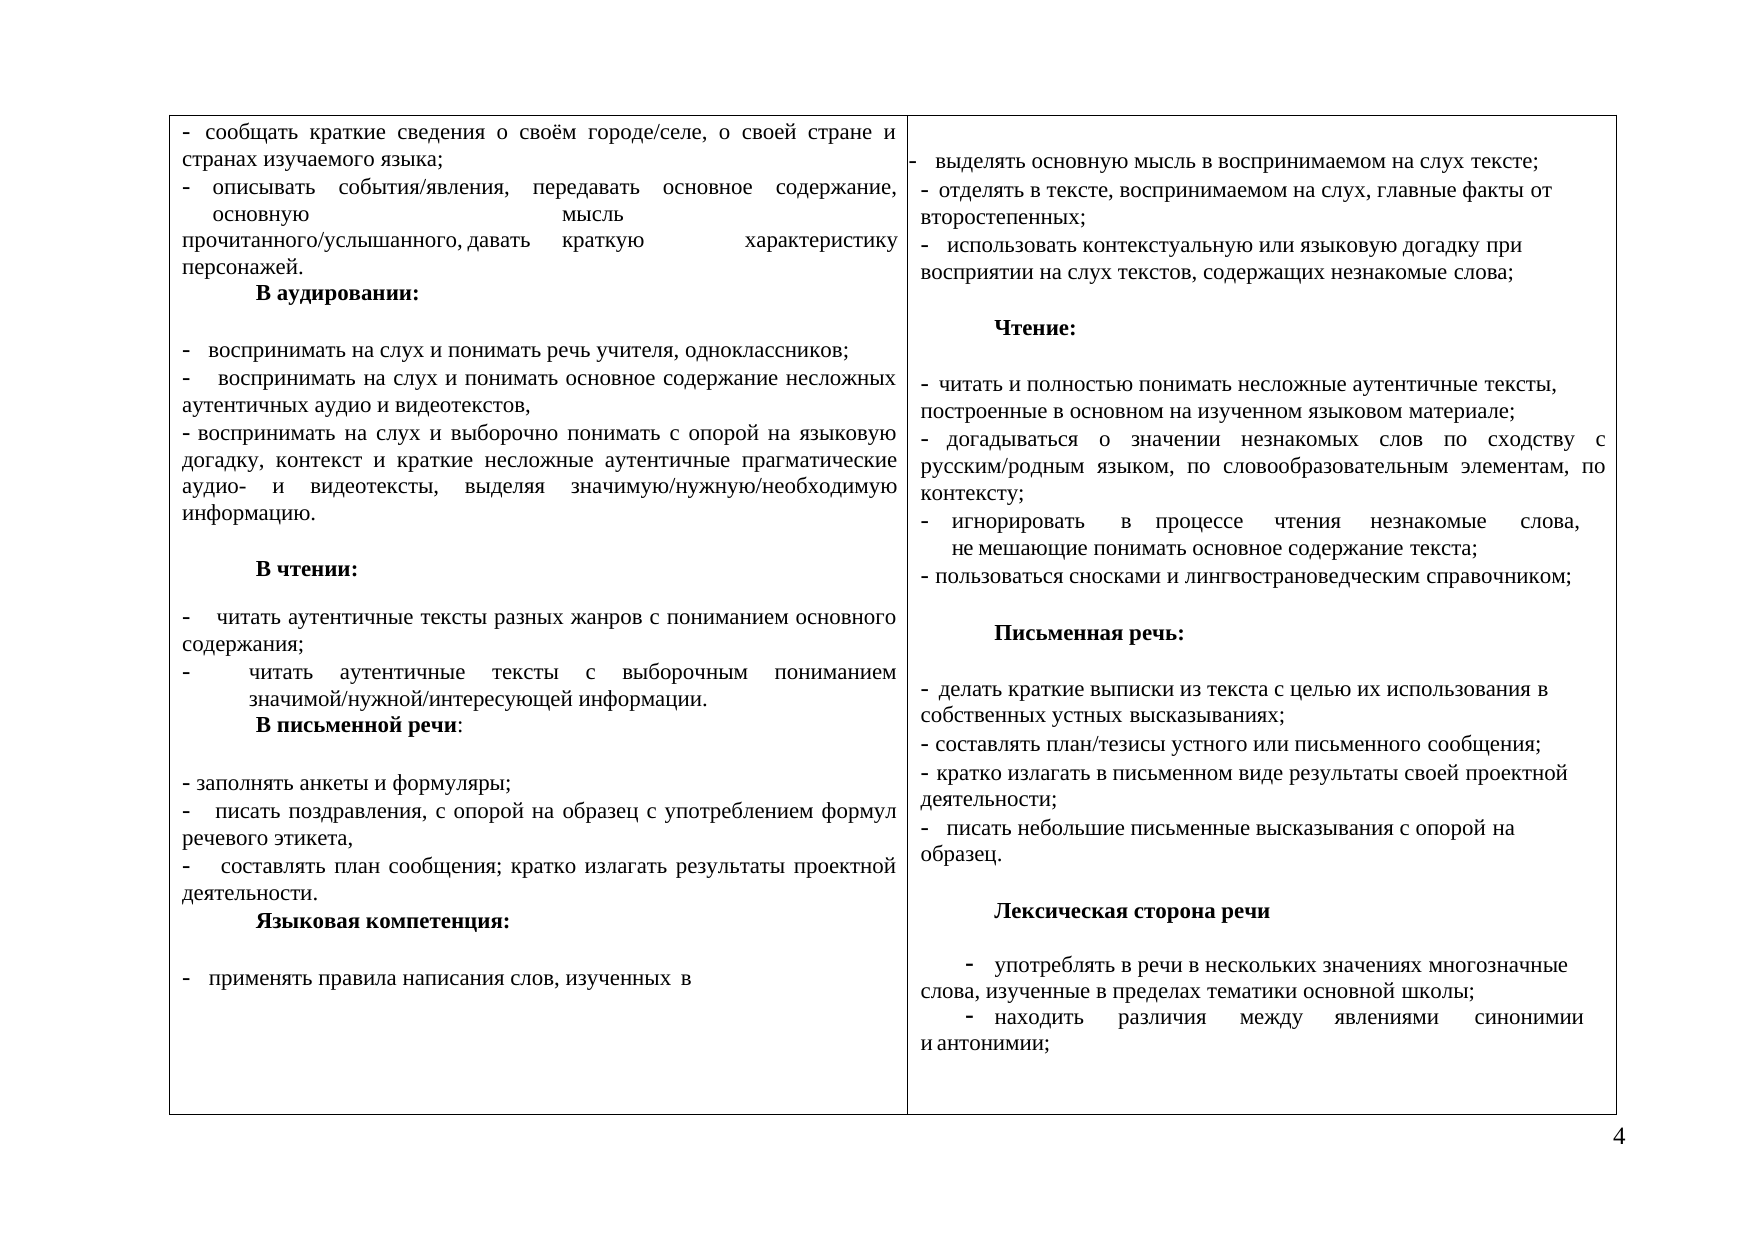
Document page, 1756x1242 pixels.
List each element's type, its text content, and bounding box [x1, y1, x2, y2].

table_header сообщать краткие сведения о своём городе/селе, о своей стране и странах изучаемого языка; описывать события/явления, передавать основное содержание, основную мысль прочитанного/услышанного, давать краткую характеристику персонажей. В аудировании: воспринимать на слух и понимать речь учителя, одноклассников; воспринимать на слух и понимать основное содержание несложных аутентичных аудио и видеотекстов, воспринимать на слух и выборочно понимать с опорой на языковую догадку, контекст и краткие несложные аутентичные прагматические аудио- и видеотексты, выделяя значимую/нужную/необходимую информацию. В чтении: читать аутентичные тексты разных жанров с пониманием основного содержания; читать аутентичные тексты с выборочным пониманием значимой/нужной/интересующей информации. В письменной речи: заполнять анкеты и формуляры; писать поздравления, с опорой на образец с употреблением формул речевого этикета, составлять план сообщения; кратко излагать результаты проектной деятельности. Языковая компетенция: применять правила написания слов, изученных в [170, 116, 907, 1113]
text 4 [21, 1121, 1625, 1149]
table_header выделять основную мысль в воспринимаемом на слух тексте; отделять в тексте, воспринимаемом на слух, главные факты от второстепенных; использовать контекстуальную или языковую догадку при восприятии на слух текстов, содержащих незнакомые слова; Чтение: читать и полностью понимать несложные аутентичные тексты, построенные в основном на изученном языковом материале; догадываться о значении незнакомых слов по сходству с русским/родным языком, по словообразовательным элементам, по контексту; игнорировать в процессе чтения незнакомые слова, не мешающие понимать основное содержание текста; пользоваться сносками и лингвострановедческим справочником; Письменная речь: делать краткие выписки из текста с целью их использования в собственных устных высказываниях; составлять план/тезисы устного или письменного сообщения; кратко излагать в письменном виде результаты своей проектной деятельности; писать небольшие письменные высказывания с опорой на образец. Лексическая сторона речи употреблять в речи в нескольких значениях многозначные слова, изученные в пределах тематики основной школы; находить различия между явлениями синонимии и антонимии; [908, 116, 1616, 1113]
